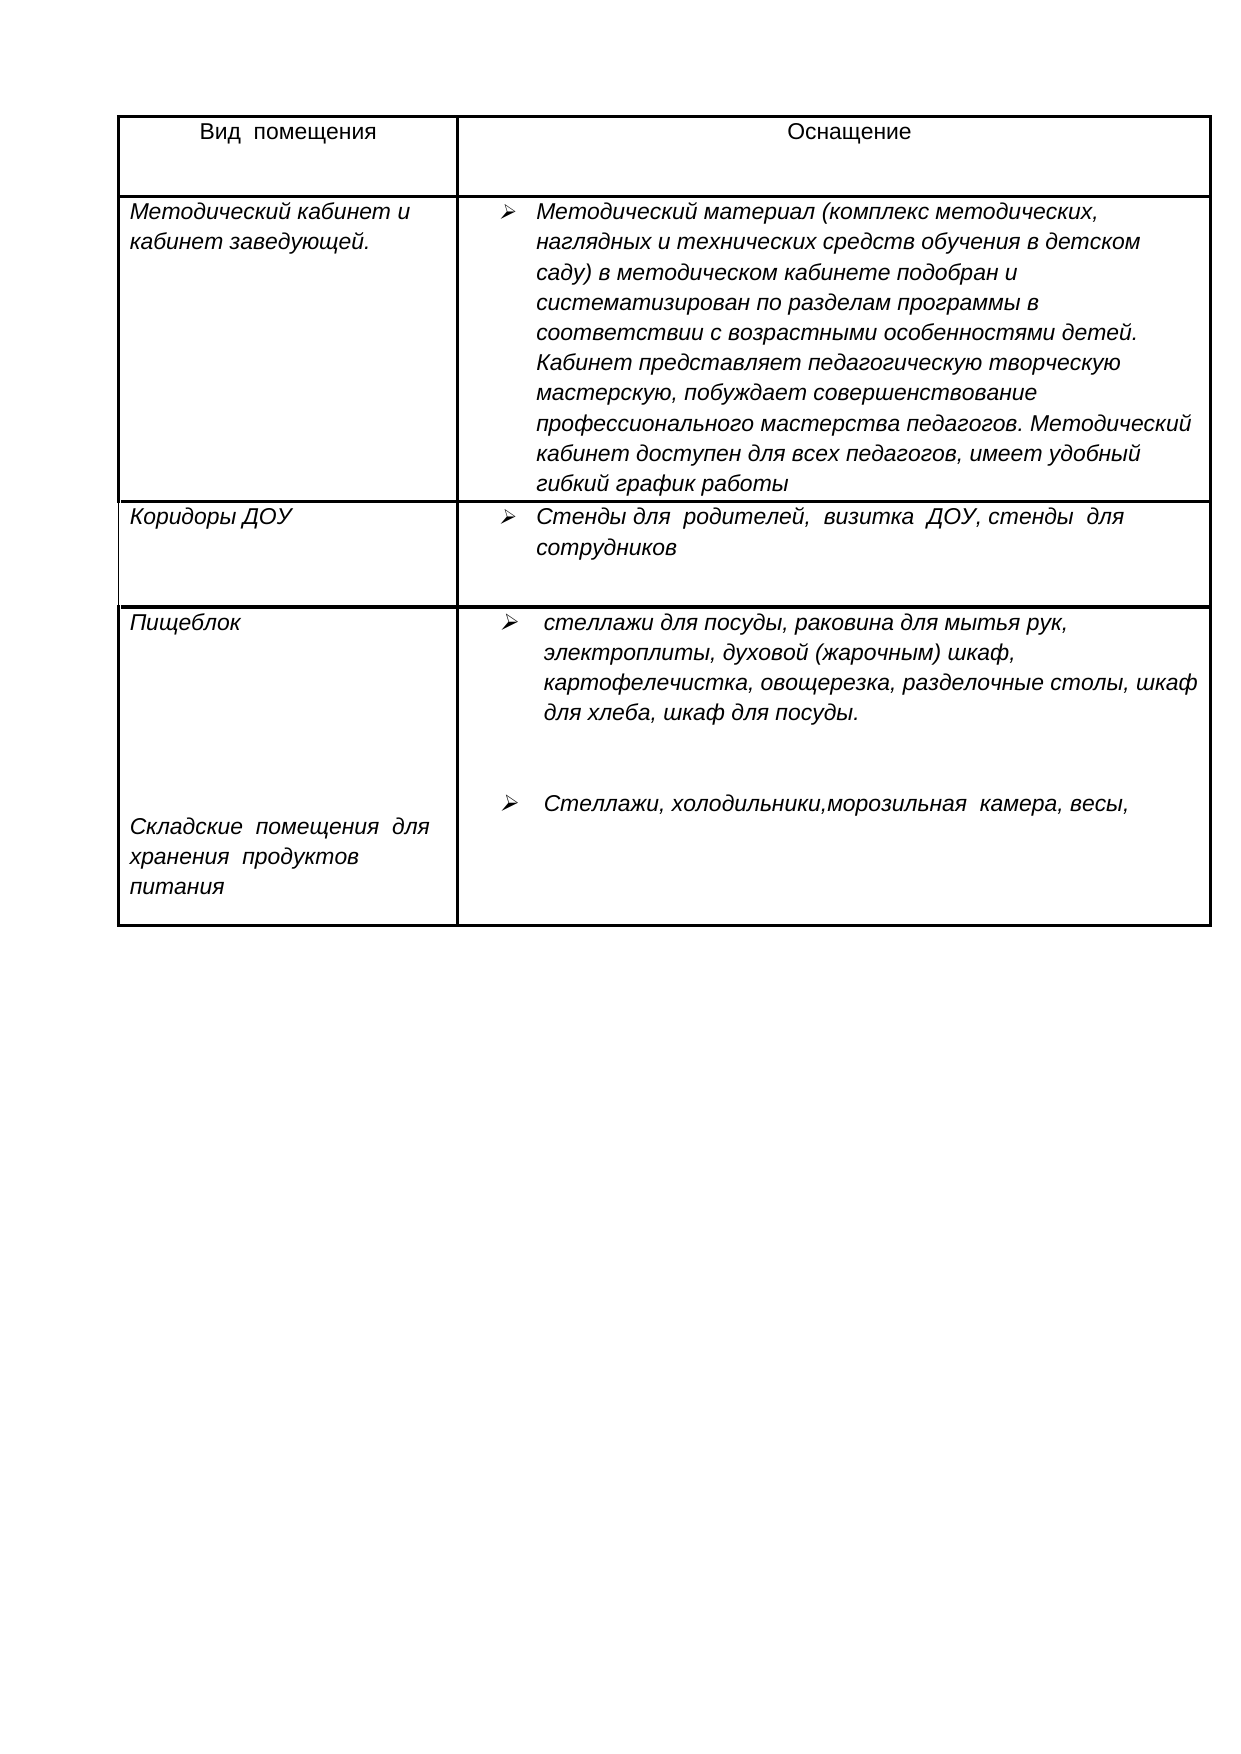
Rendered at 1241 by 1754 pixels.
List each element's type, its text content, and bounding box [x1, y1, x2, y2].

table_header Вид помещения [120, 118, 456, 195]
table_cell Методический кабинет и кабинет заведующей. [120, 198, 456, 500]
table_header Оснащение [459, 118, 1209, 195]
table_cell Пищеблок Складские помещения для хранения продуктов питания [120, 606, 456, 924]
table_cell стеллажи для посуды, раковина для мытья рук, электроплиты, духовой (жарочным) шкаф, картофелечистка, овощерезка, разделочные столы, шкаф для хлеба, шкаф для посуды. Стеллажи, холодильники,морозильная камера, весы, [459, 609, 1209, 924]
table_cell Коридоры ДОУ [119, 501, 456, 605]
table_cell Стенды для родителей, визитка ДОУ, стенды для сотрудников [459, 503, 1209, 605]
table_cell Методический материал (комплекс методических, наглядных и технических средств обучения в детском саду) в методическом кабинете подобран и систематизирован по разделам программы в соответствии с возрастными особенностями детей. Кабинет представляет педагогическую творческую мастерскую, побуждает совершенствование профессионального мастерства педагогов. Методический кабинет доступен для всех педагогов, имеет удобный гибкий график работы [459, 198, 1209, 500]
